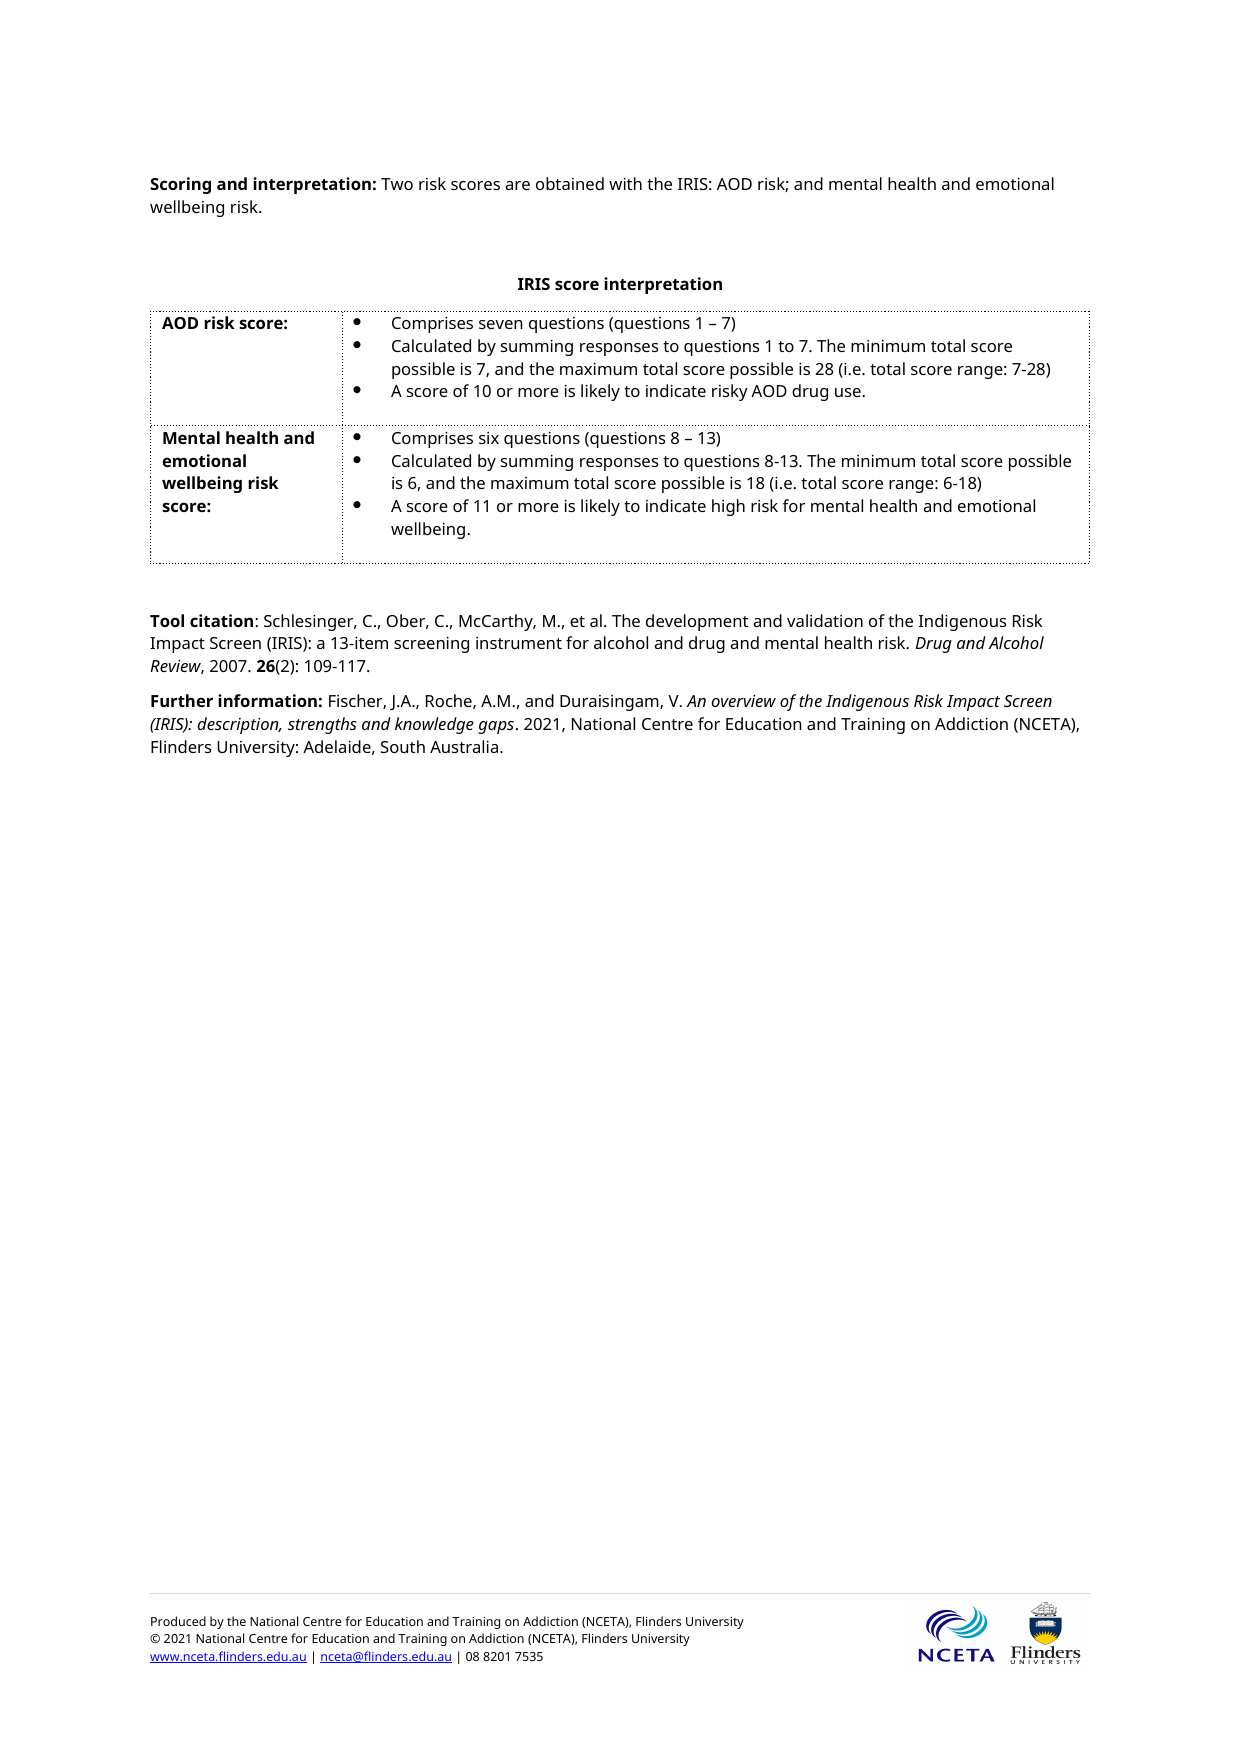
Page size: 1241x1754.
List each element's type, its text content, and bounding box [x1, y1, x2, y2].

picture [905, 1597, 1090, 1669]
table_cell Comprises six questions (questions 8 – 13) Calculated by summing responses to questions 8-13. The minimum total score possible is 6, and the maximum total score possible is 18 (i.e. total score range: 6-18) A score of 11 or more is likely to indicate high risk for mental health and emotional wellbeing. [342, 425, 1090, 563]
text Further information: Fischer, J.A., Roche, A.M., and Duraisingam, V. An overview of the Indigenous Risk Impact Screen (IRIS): description, strengths and knowledge gaps. 2021, National Centre for Education and Training on Addiction (NCETA), Flinders University: Adelaide, South Australia. [150, 690, 1090, 758]
table_header Comprises seven questions (questions 1 – 7) Calculated by summing responses to questions 1 to 7. The minimum total score possible is 7, and the maximum total score possible is 28 (i.e. total score range: 7-28) A score of 10 or more is likely to indicate risky AOD drug use. [342, 311, 1090, 425]
text Tool citation: Schlesinger, C., Ober, C., McCarthy, M., et al. The development and validation of the Indigenous Risk Impact Screen (IRIS): a 13-item screening instrument for alcohol and drug and mental health risk. Drug and Alcohol Review, 2007. 26(2): 109-117. [150, 609, 1090, 677]
table_header AOD risk score: [151, 311, 342, 425]
subtitle Scoring and interpretation: Two risk scores are obtained with the IRIS: AOD risk; and mental health and emotional wellbeing risk. [150, 173, 1090, 218]
table_cell Mental health and emotional wellbeing risk score: [151, 425, 342, 563]
text IRIS score interpretation [150, 272, 1090, 295]
